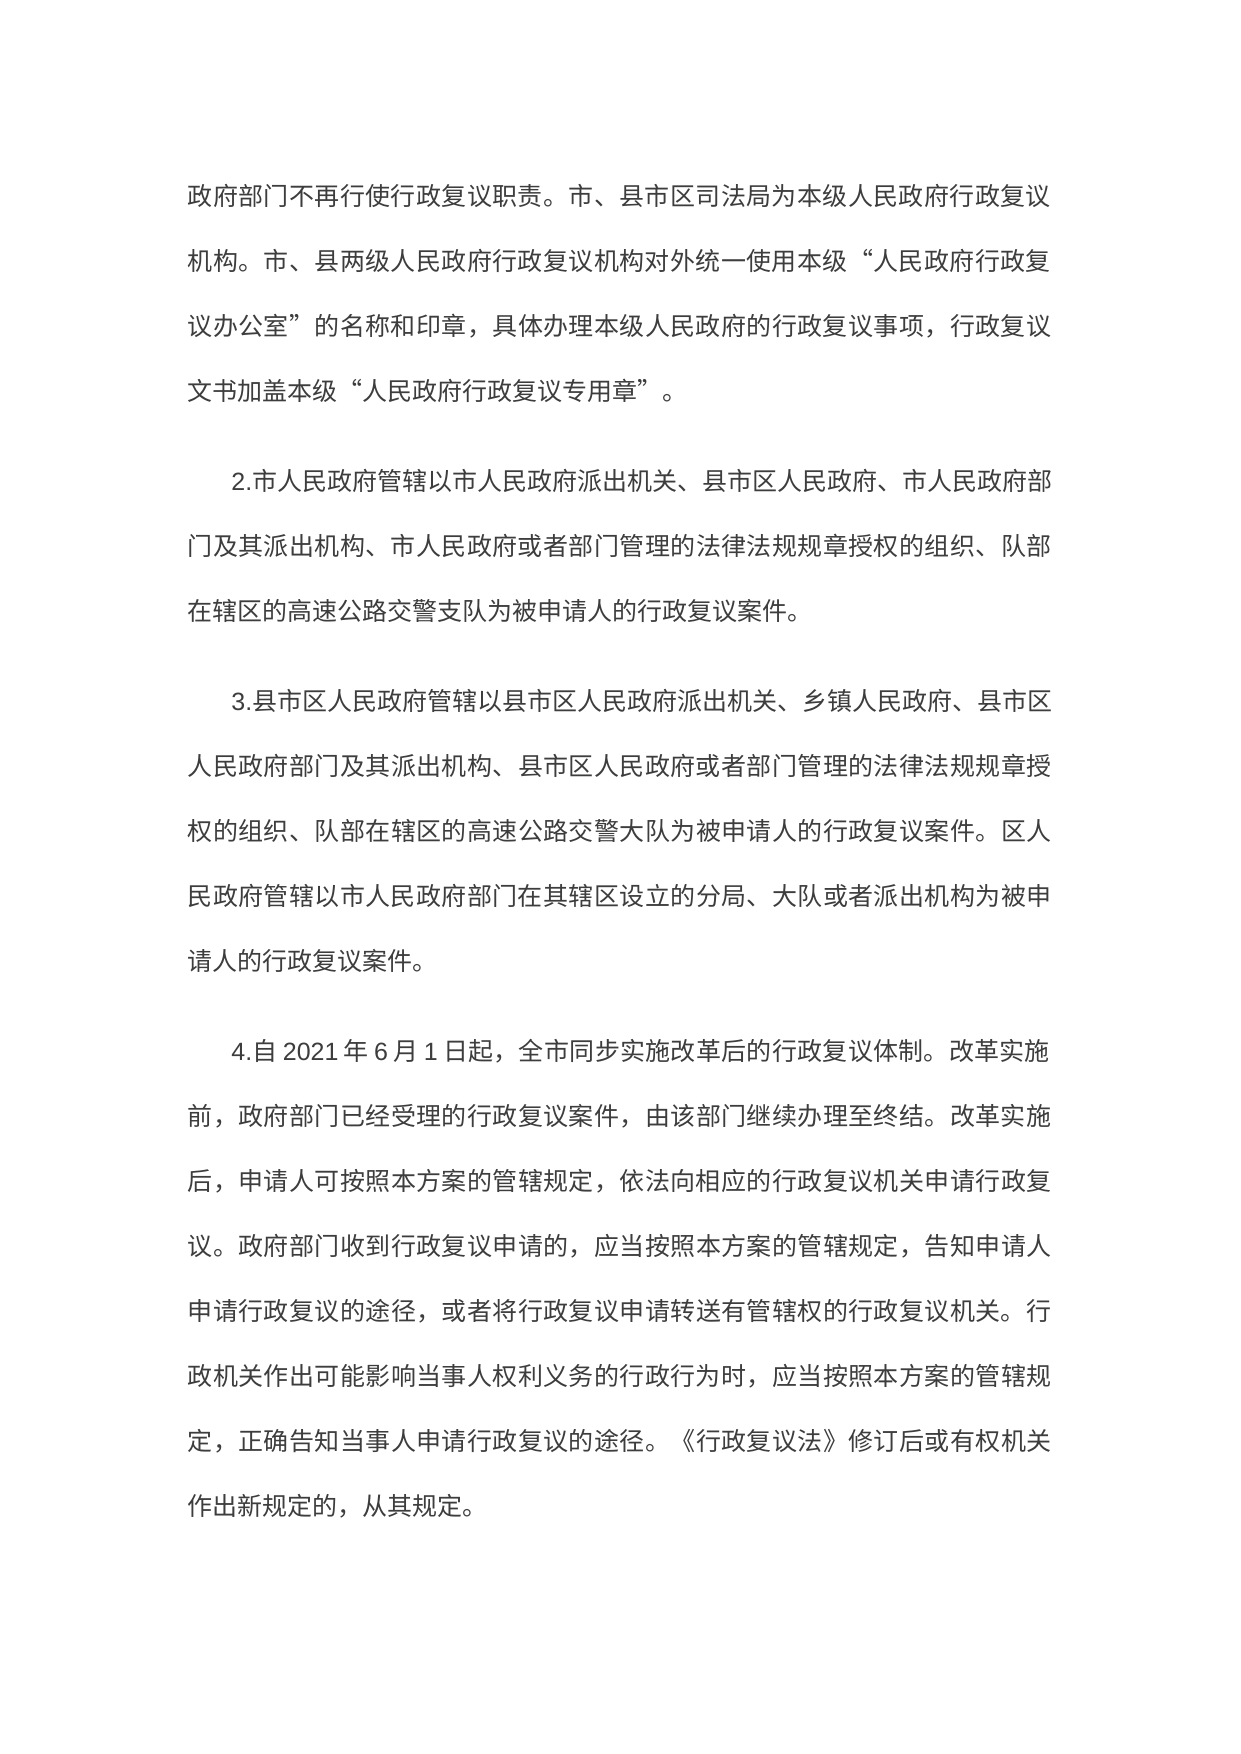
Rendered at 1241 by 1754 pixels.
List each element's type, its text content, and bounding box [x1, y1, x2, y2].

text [187, 162, 1053, 422]
text 4.自2021年6月1日起，全市同步实施改革后的行政复议体制。改革实施前，政府部门已经受理的行政复议案件，由该部门继续办理至终结。改革实施后，申请人可按照本方案的管辖规定，依法向相应的行政复议机关申请行政复议。政府部门收到行政复议申请的，应当按照本方案的管辖规定，告知申请人申请行政复议的途径，或者将行政复议申请转送有管辖权的行政复议机关。行政机关作出可能影响当事人权利义务的行政行为时，应当按照本方案的管辖规定，正确告知当事人申请行政复议的途径。《行政复议法》修订后或有权机关作出新规定的，从其规定。 [187, 1017, 1053, 1537]
text 3.县市区人民政府管辖以县市区人民政府派出机关、乡镇人民政府、县市区人民政府部门及其派出机构、县市区人民政府或者部门管理的法律法规规章授权的组织、队部在辖区的高速公路交警大队为被申请人的行政复议案件。区人民政府管辖以市人民政府部门在其辖区设立的分局、大队或者派出机构为被申请人的行政复议案件。 [187, 667, 1053, 992]
text 2.市人民政府管辖以市人民政府派出机关、县市区人民政府、市人民政府部门及其派出机构、市人民政府或者部门管理的法律法规规章授权的组织、队部在辖区的高速公路交警支队为被申请人的行政复议案件。 [187, 447, 1053, 642]
